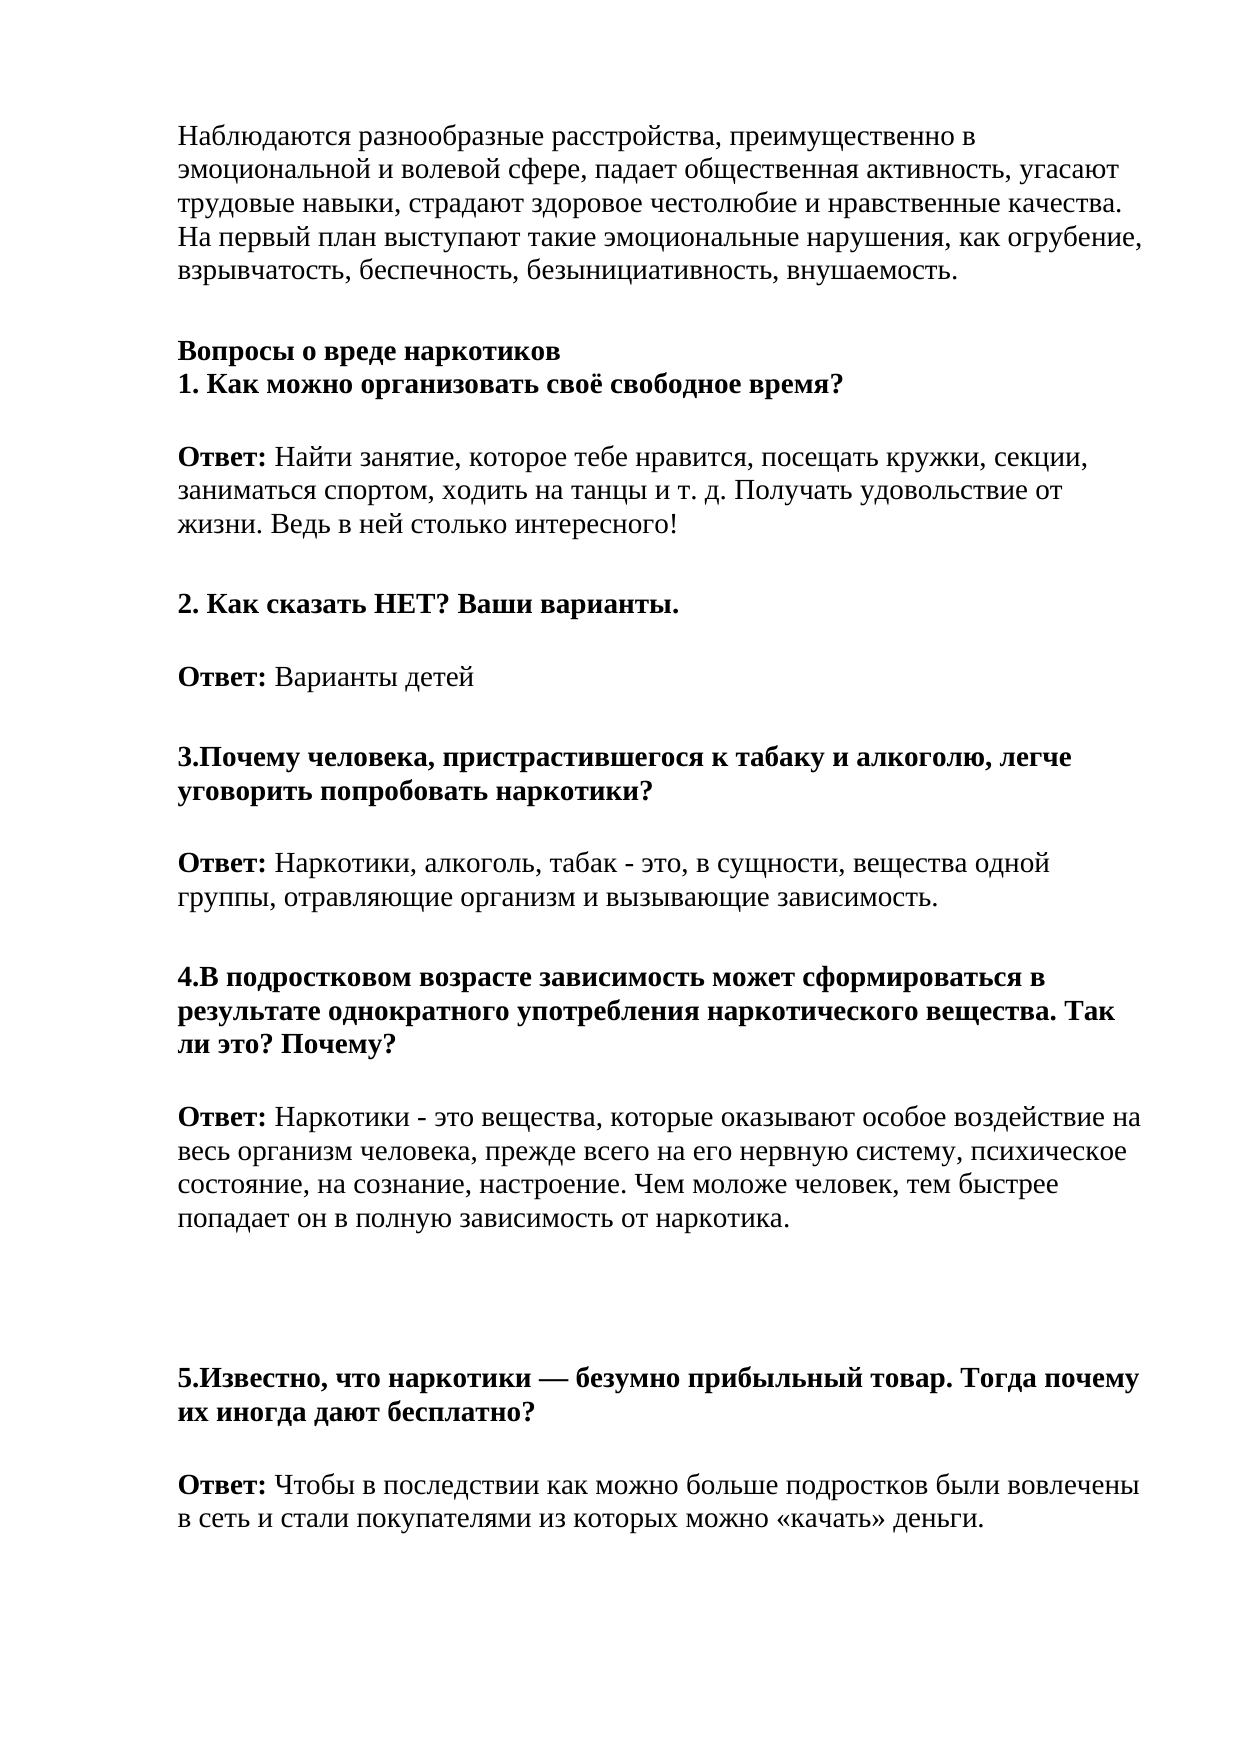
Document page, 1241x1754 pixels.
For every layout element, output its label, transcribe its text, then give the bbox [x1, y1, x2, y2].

text 2. Как сказать НЕТ? Ваши варианты. [177, 586, 1152, 620]
text Ответ: Наркотики, алкоголь, табак - это, в сущности, вещества одной группы, отравляющие организм и вызывающие зависимость. [177, 846, 1152, 913]
text Наблюдаются разнообразные расстройства, преимущественно в эмоциональной и волевой сфере, падает общественная активность, угасают трудовые навыки, страдают здоровое честолюбие и нравственные качества. На первый план выступают такие эмоциональные нарушения, как огрубение, взрывчатость, беспечность, безынициативность, внушаемость. [177, 118, 1152, 286]
text Ответ: Наркотики - это вещества, которые оказывают особое воздействие на весь организм человека, прежде всего на его нервную систему, психическое состояние, на сознание, настроение. Чем моложе человек, тем быстрее попадает он в полную зависимость от наркотика. [177, 1099, 1152, 1233]
text Ответ: Варианты детей [177, 659, 1152, 692]
text 1. Как можно организовать своё свободное время? [177, 366, 1152, 400]
text Вопросы о вреде наркотиков [177, 333, 1152, 366]
text Ответ: Найти занятие, которое тебе нравится, посещать кружки, секции, заниматься спортом, ходить на танцы и т. д. Получать удовольствие от жизни. Ведь в ней столько интересного! [177, 439, 1152, 539]
text 5.Известно, что наркотики — безумно прибыльный товар. Тогда почему их иногда дают бесплатно? [177, 1361, 1152, 1428]
text Ответ: Чтобы в последствии как можно больше подростков были вовлечены в сеть и стали покупателями из которых можно «качать» деньги. [177, 1467, 1152, 1534]
text 3.Почему человека, пристрастившегося к табаку и алкоголю, легче уговорить попробовать наркотики? [177, 739, 1152, 806]
text 4.В подростковом возрасте зависимость может сформироваться в результате однократного употребления наркотического вещества. Так ли это? Почему? [177, 959, 1152, 1060]
